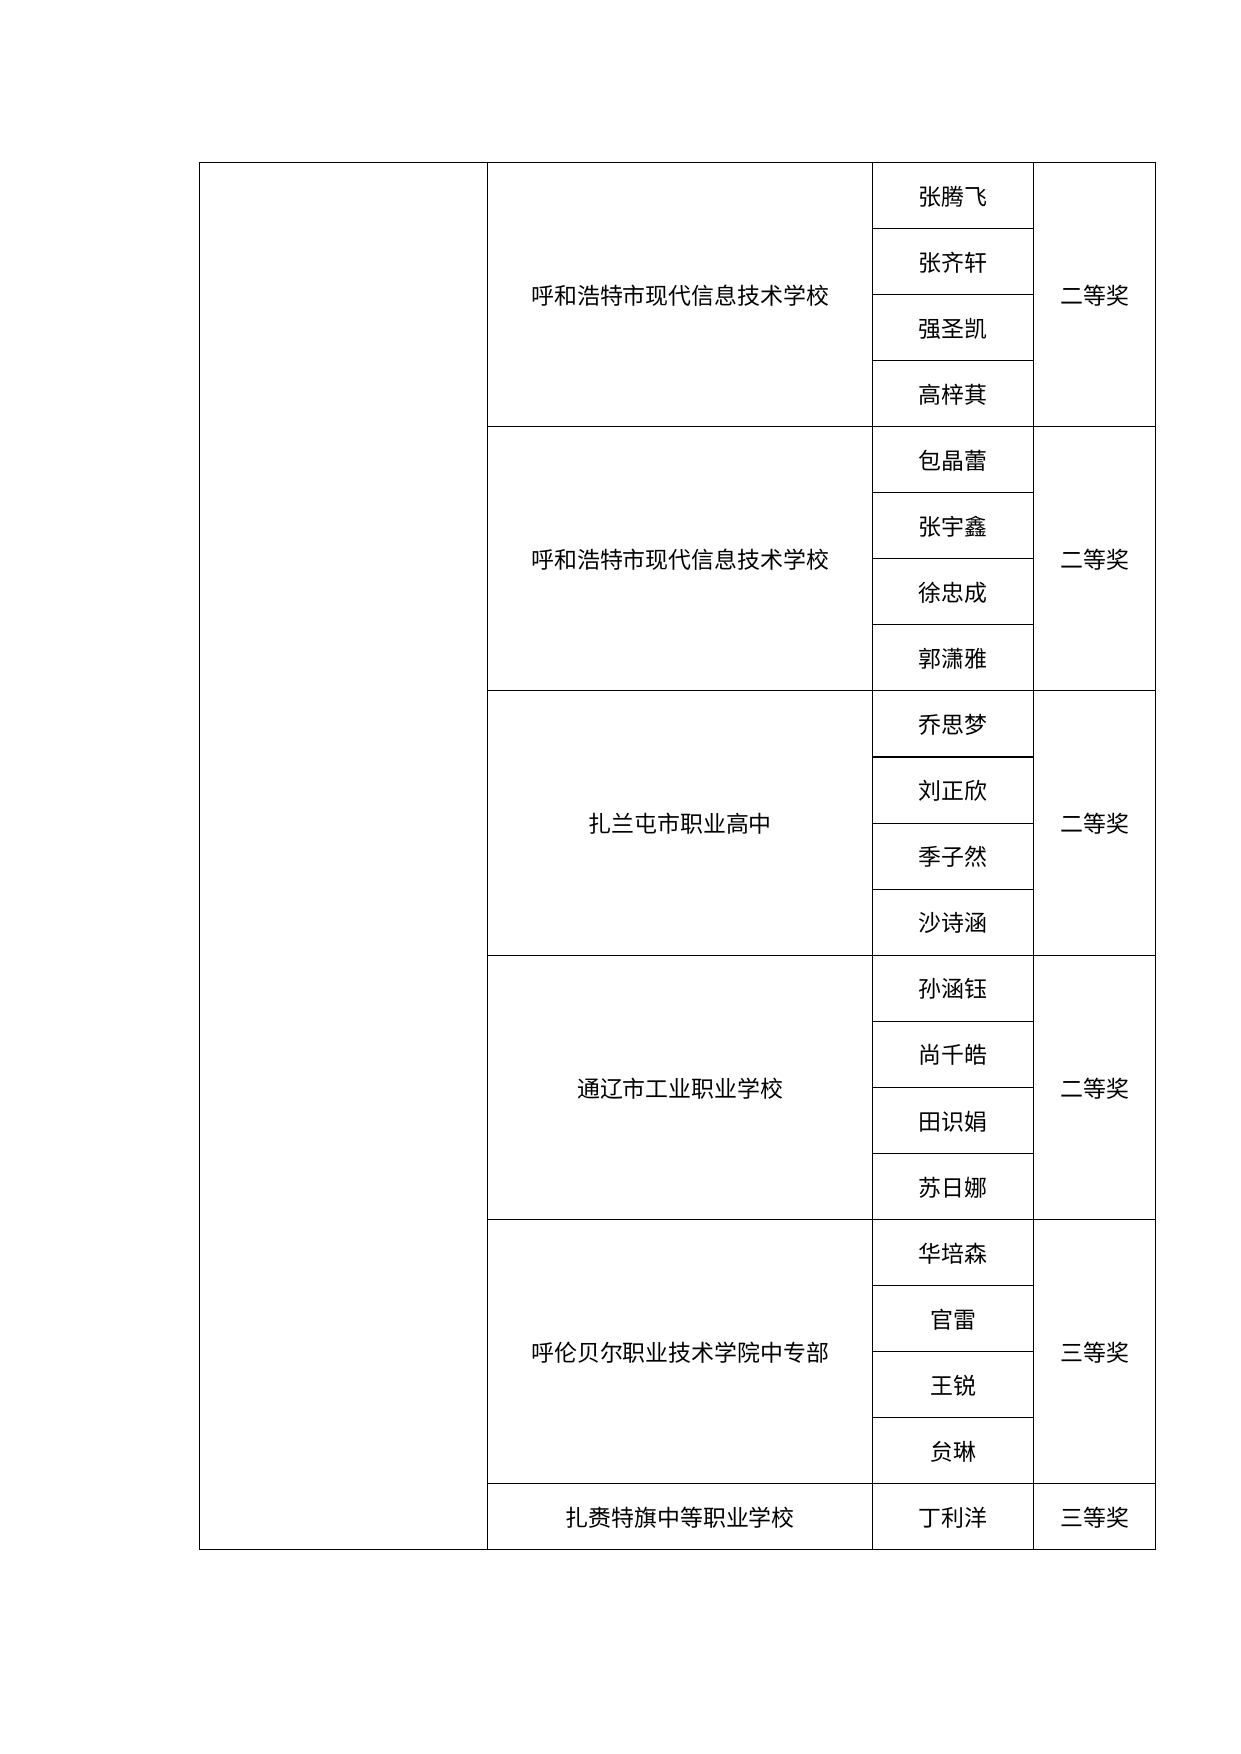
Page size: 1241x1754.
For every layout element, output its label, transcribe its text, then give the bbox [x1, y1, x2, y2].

table_cell 沙诗涵 [873, 890, 1033, 954]
table_cell 扎赉特旗中等职业学校 [488, 1484, 872, 1549]
table_cell 张腾飞 [873, 163, 1033, 228]
table_cell 徐忠成 [873, 559, 1033, 624]
table_cell 二等奖 [1034, 956, 1155, 1219]
table_cell 高梓萁 [873, 361, 1033, 426]
table_cell 王锐 [873, 1352, 1033, 1417]
table_cell 苏日娜 [873, 1154, 1033, 1219]
table_cell 包晶蕾 [873, 427, 1033, 492]
table_cell 刘正欣 [873, 758, 1033, 822]
table_cell 二等奖 [1034, 691, 1155, 954]
table_cell 乔思梦 [873, 691, 1033, 756]
table_cell 郭潇雅 [873, 625, 1033, 690]
table_cell 官雷 [873, 1286, 1033, 1351]
table_cell 强圣凯 [873, 295, 1033, 360]
table_cell 季子然 [873, 824, 1033, 888]
table_cell 呼和浩特市现代信息技术学校 [488, 427, 872, 690]
table_cell 通辽市工业职业学校 [488, 956, 872, 1219]
table_cell 田识娟 [873, 1088, 1033, 1153]
table_cell 张宇鑫 [873, 493, 1033, 558]
table_cell 三等奖 [1034, 1484, 1155, 1549]
table_cell 呼和浩特市现代信息技术学校 [488, 163, 872, 426]
table_cell 扎兰屯市职业高中 [488, 691, 872, 954]
table_cell 贠琳 [873, 1418, 1033, 1483]
table_cell 二等奖 [1034, 163, 1155, 426]
table_cell 张齐轩 [873, 229, 1033, 294]
table_cell 三等奖 [1034, 1220, 1155, 1483]
table_cell 孙涵钰 [873, 956, 1033, 1021]
table_cell 丁利洋 [873, 1484, 1033, 1549]
table_cell 尚千皓 [873, 1022, 1033, 1087]
table_cell 华培森 [873, 1220, 1033, 1285]
table_cell 二等奖 [1034, 427, 1155, 690]
table_cell 呼伦贝尔职业技术学院中专部 [488, 1220, 872, 1483]
